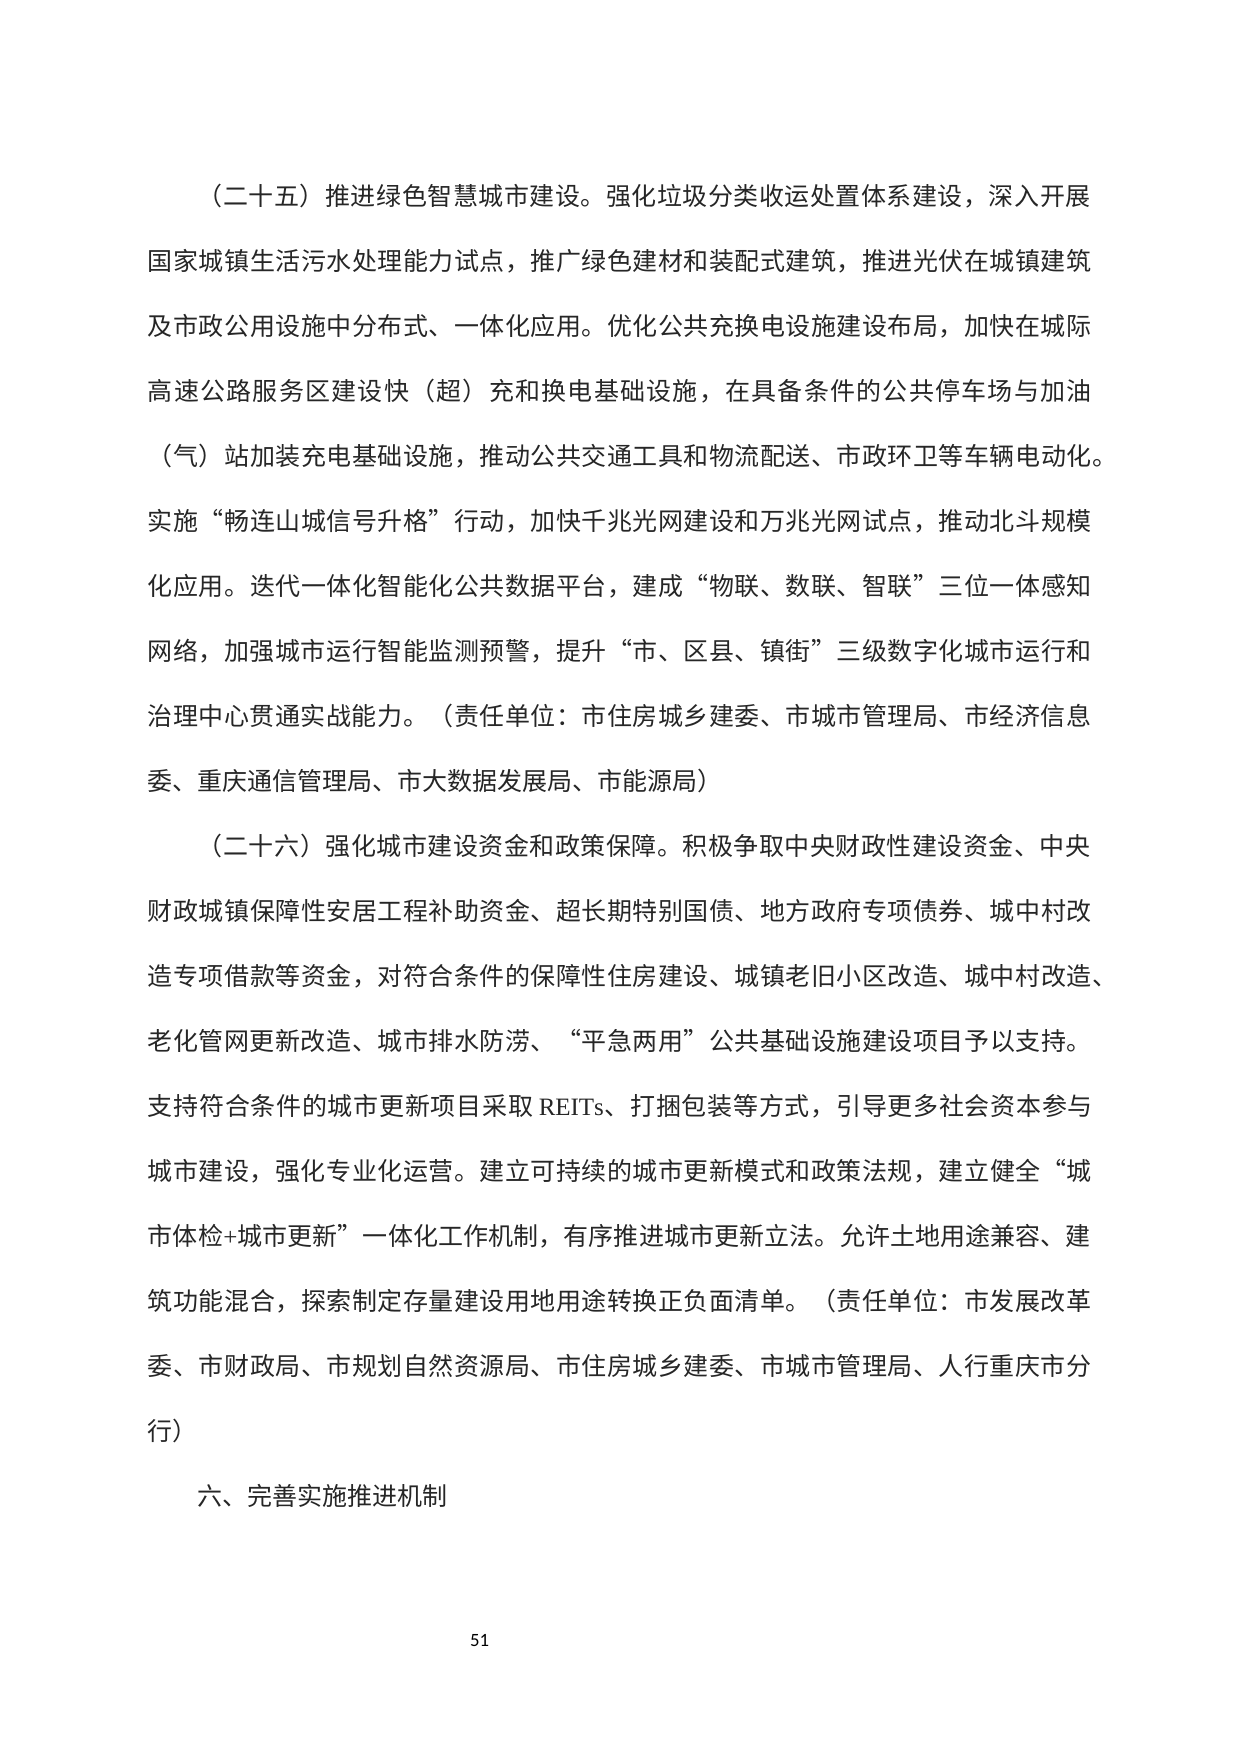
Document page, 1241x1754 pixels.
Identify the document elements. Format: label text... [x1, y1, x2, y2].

text 六、完善实施推进机制 [148, 1462, 1093, 1527]
text （二十六）强化城市建设资金和政策保障。积极争取中央财政性建设资金、中央财政城镇保障性安居工程补助资金、超长期特别国债、地方政府专项债券、城中村改造专项借款等资金，对符合条件的保障性住房建设、城镇老旧小区改造、城中村改造、老化管网更新改造、城市排水防涝、“平急两用”公共基础设施建设项目予以支持。支持符合条件的城市更新项目采取REITs、打捆包装等方式，引导更多社会资本参与城市建设，强化专业化运营。建立可持续的城市更新模式和政策法规，建立健全“城市体检+城市更新”一体化工作机制，有序推进城市更新立法。允许土地用途兼容、建筑功能混合，探索制定存量建设用地用途转换正负面清单。（责任单位：市发展改革委、市财政局、市规划自然资源局、市住房城乡建委、市城市管理局、人行重庆市分行） [148, 812, 1093, 1462]
text （二十五）推进绿色智慧城市建设。强化垃圾分类收运处置体系建设，深入开展国家城镇生活污水处理能力试点，推广绿色建材和装配式建筑，推进光伏在城镇建筑及市政公用设施中分布式、一体化应用。优化公共充换电设施建设布局，加快在城际高速公路服务区建设快（超）充和换电基础设施，在具备条件的公共停车场与加油（气）站加装充电基础设施，推动公共交通工具和物流配送、市政环卫等车辆电动化。实施“畅连山城信号升格”行动，加快千兆光网建设和万兆光网试点，推动北斗规模化应用。迭代一体化智能化公共数据平台，建成“物联、数联、智联”三位一体感知网络，加强城市运行智能监测预警，提升“市、区县、镇街”三级数字化城市运行和治理中心贯通实战能力。（责任单位：市住房城乡建委、市城市管理局、市经济信息委、重庆通信管理局、市大数据发展局、市能源局） [148, 162, 1093, 812]
